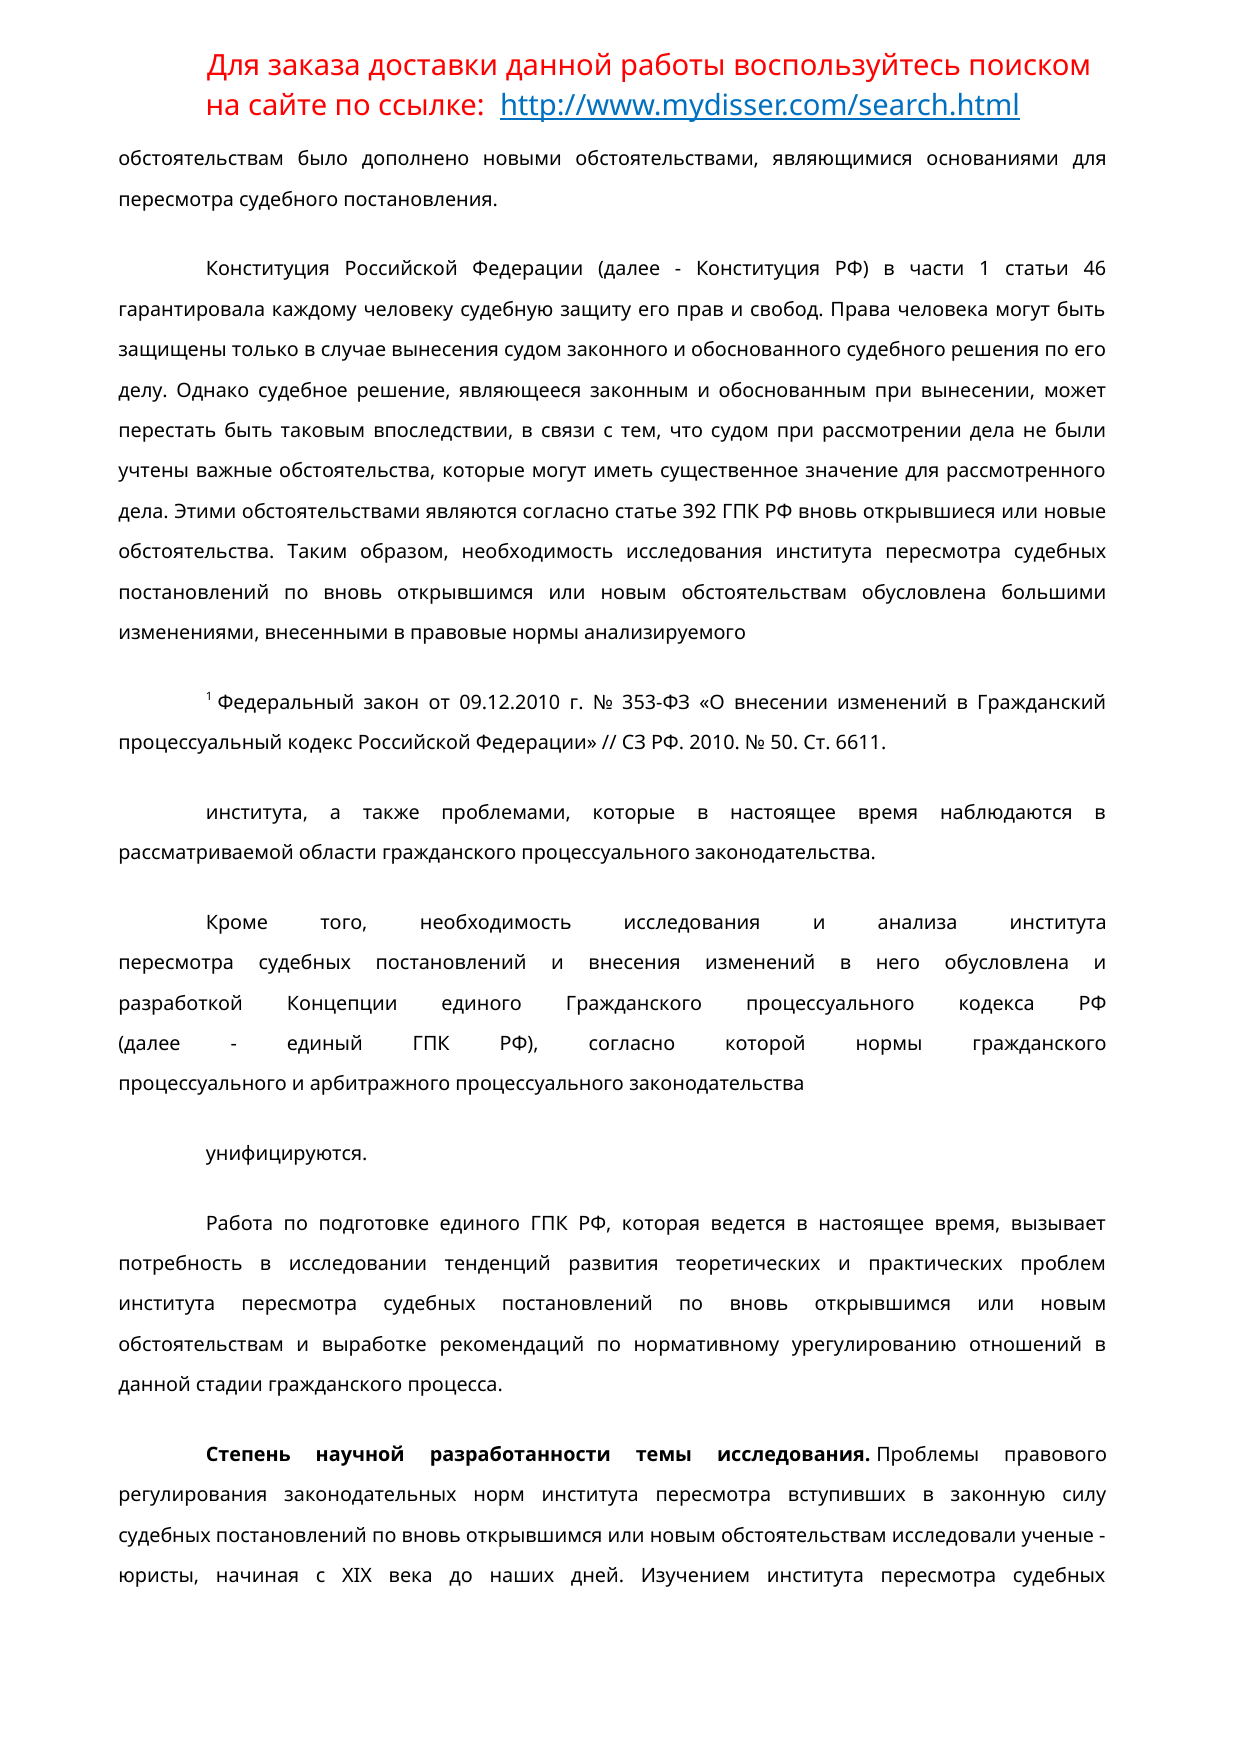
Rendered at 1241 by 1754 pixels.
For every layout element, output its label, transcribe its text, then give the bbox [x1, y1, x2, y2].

text Кроме того, необходимость исследования и анализа института пересмотра судебных постановлений и внесения изменений в него обусловлена и разработкой Концепции единого Гражданского процессуального кодекса РФ (далее - единый ГПК РФ), согласно которой нормы гражданского процессуального и арбитражного процессуального законодательства [118, 908, 1107, 1097]
text института, а также проблемами, которые в настоящее время наблюдаются в рассматриваемой области гражданского процессуального законодательства. [118, 798, 1107, 865]
text 1 Федеральный закон от 09.12.2010 г. № 353-ФЗ «О внесении изменений в Гражданский процессуальный кодекс Российской Федерации» // СЗ РФ. 2010. № 50. Ст. 6611. [118, 688, 1107, 755]
text Конституция Российской Федерации (далее - Конституция РФ) в части 1 статьи 46 гарантировала каждому человеку судебную защиту его прав и свобод. Права человека могут быть защищены только в случае вынесения судом законного и обоснованного судебного решения по его делу. Однако судебное решение, являющееся законным и обоснованным при вынесении, может перестать быть таковым впоследствии, в связи с тем, что судом при рассмотрении дела не были учтены важные обстоятельства, которые могут иметь существенное значение для рассмотренного дела. Этими обстоятельствами являются согласно статье 392 ГПК РФ вновь открывшиеся или новые обстоятельства. Таким образом, необходимость исследования института пересмотра судебных постановлений по вновь открывшимся или новым обстоятельствам обусловлена большими изменениями, внесенными в правовые нормы анализируемого [118, 254, 1107, 645]
text Работа по подготовке единого ГПК РФ, которая ведется в настоящее время, вызывает потребность в исследовании тенденций развития теоретических и практических проблем института пересмотра судебных постановлений по вновь открывшимся или новым обстоятельствам и выработке рекомендаций по нормативному урегулированию отношений в данной стадии гражданского процесса. [118, 1209, 1107, 1397]
text унифицируются. [118, 1139, 1107, 1166]
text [118, 144, 1107, 212]
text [118, 1440, 1107, 1588]
